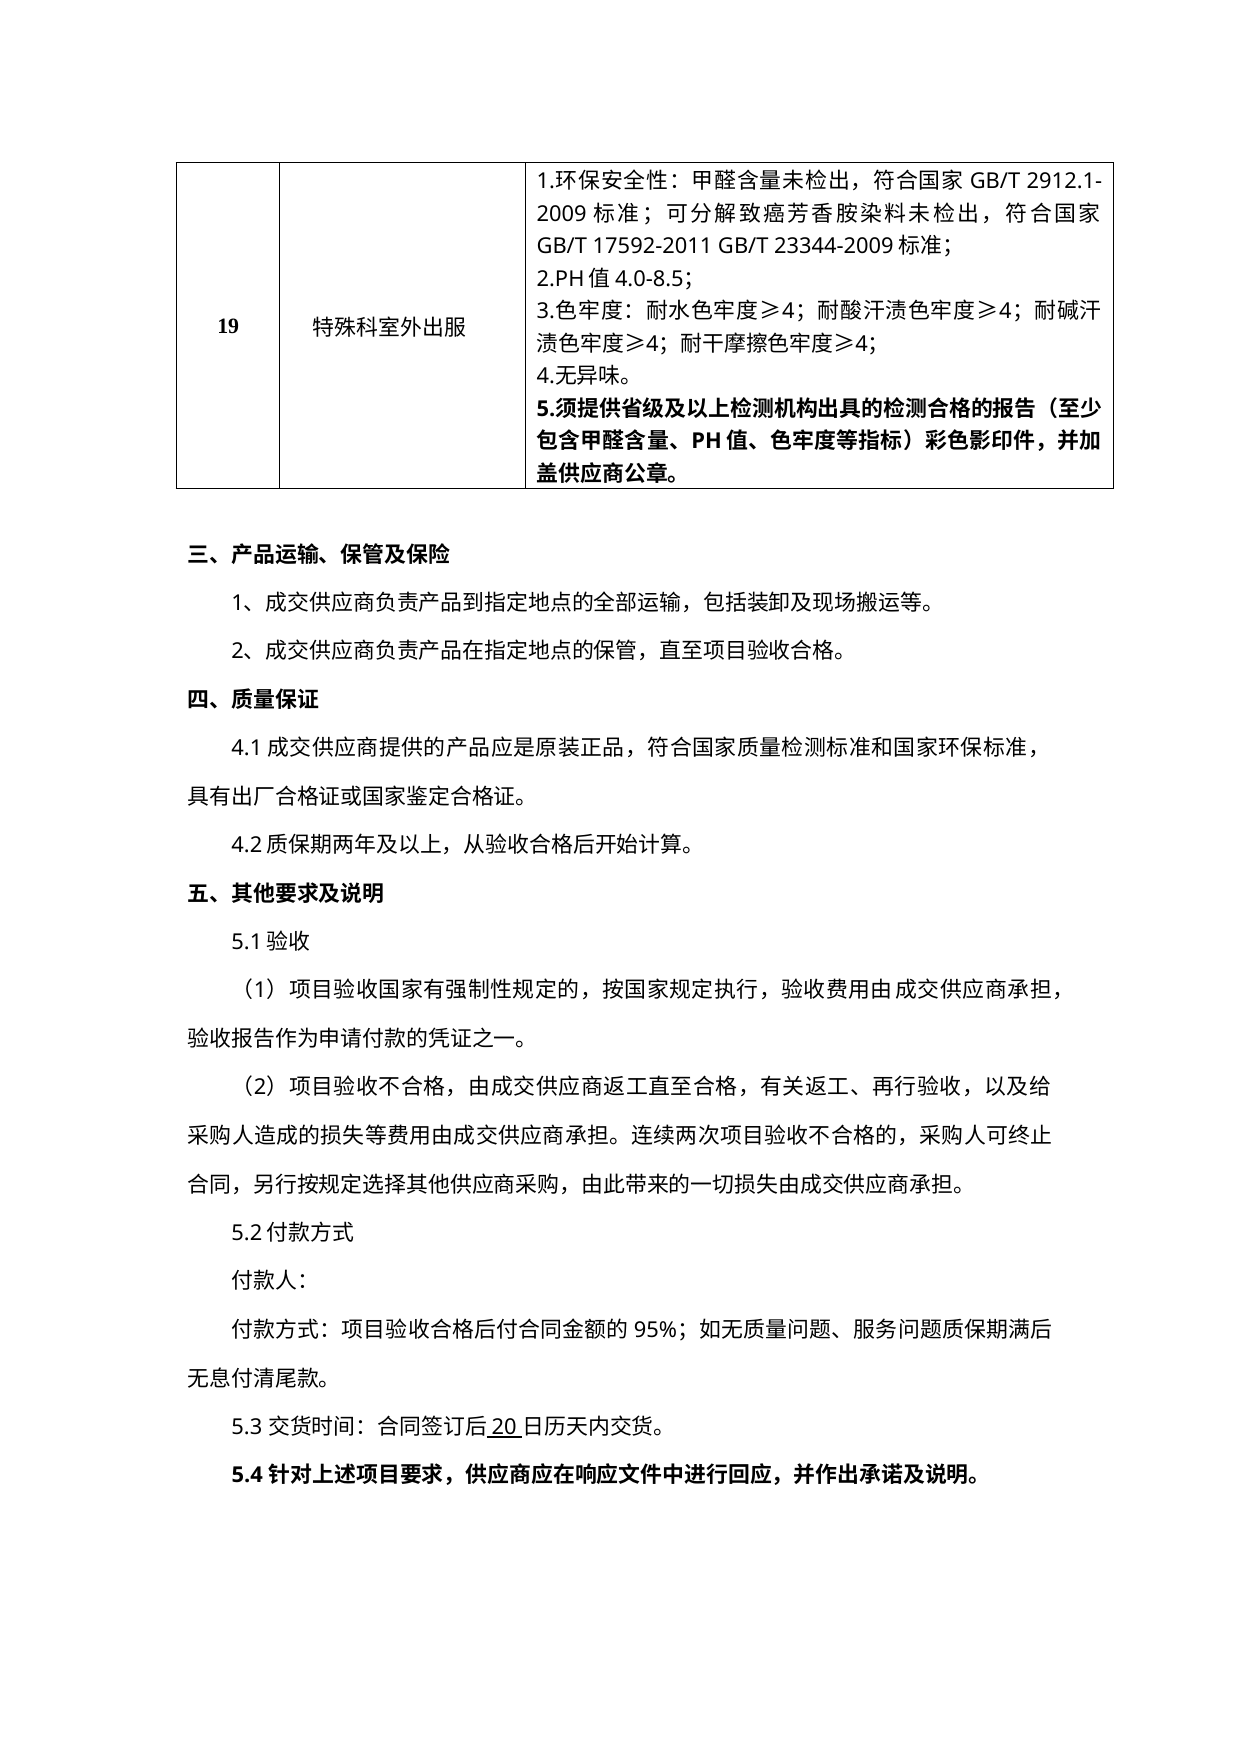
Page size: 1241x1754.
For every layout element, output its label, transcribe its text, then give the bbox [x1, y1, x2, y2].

text 付款方式：项目验收合格后付合同金额的95%；如无质量问题、服务问题质保期满后无息付清尾款。 [187, 1311, 1053, 1393]
table_cell 特殊科室外出服 [280, 163, 525, 488]
text 5.4 针对上述项目要求，供应商应在响应文件中进行回应，并作出承诺及说明。 [187, 1457, 1053, 1489]
text 5.2付款方式 [187, 1215, 1053, 1247]
subtitle 三、产品运输、保管及保险 [187, 536, 1053, 569]
text 四、质量保证 [187, 681, 1053, 714]
list 5.1验收 [187, 923, 1053, 956]
list （1）项目验收国家有强制性规定的，按国家规定执行，验收费用由成交供应商承担，验收报告作为申请付款的凭证之一。 [187, 972, 1053, 1053]
subtitle 五、其他要求及说明 [187, 875, 1053, 908]
text 4.1成交供应商提供的产品应是原装正品，符合国家质量检测标准和国家环保标准，具有出厂合格证或国家鉴定合格证。 [187, 730, 1053, 811]
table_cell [526, 163, 1113, 488]
text 付款人： [187, 1263, 1053, 1296]
text 4.2质保期两年及以上，从验收合格后开始计算。 [187, 827, 1053, 859]
list 5.3 交货时间：合同签订后 20 日历天内交货。 [187, 1408, 1053, 1441]
list 1、成交供应商负责产品到指定地点的全部运输，包括装卸及现场搬运等。 [187, 585, 1053, 617]
list 2、成交供应商负责产品在指定地点的保管，直至项目验收合格。 [187, 633, 1053, 666]
list （2）项目验收不合格，由成交供应商返工直至合格，有关返工、再行验收，以及给采购人造成的损失等费用由成交供应商承担。连续两次项目验收不合格的，采购人可终止合同，另行按规定选择其他供应商采购，由此带来的一切损失由成交供应商承担。 [187, 1069, 1053, 1199]
table_cell 19 [177, 163, 279, 488]
